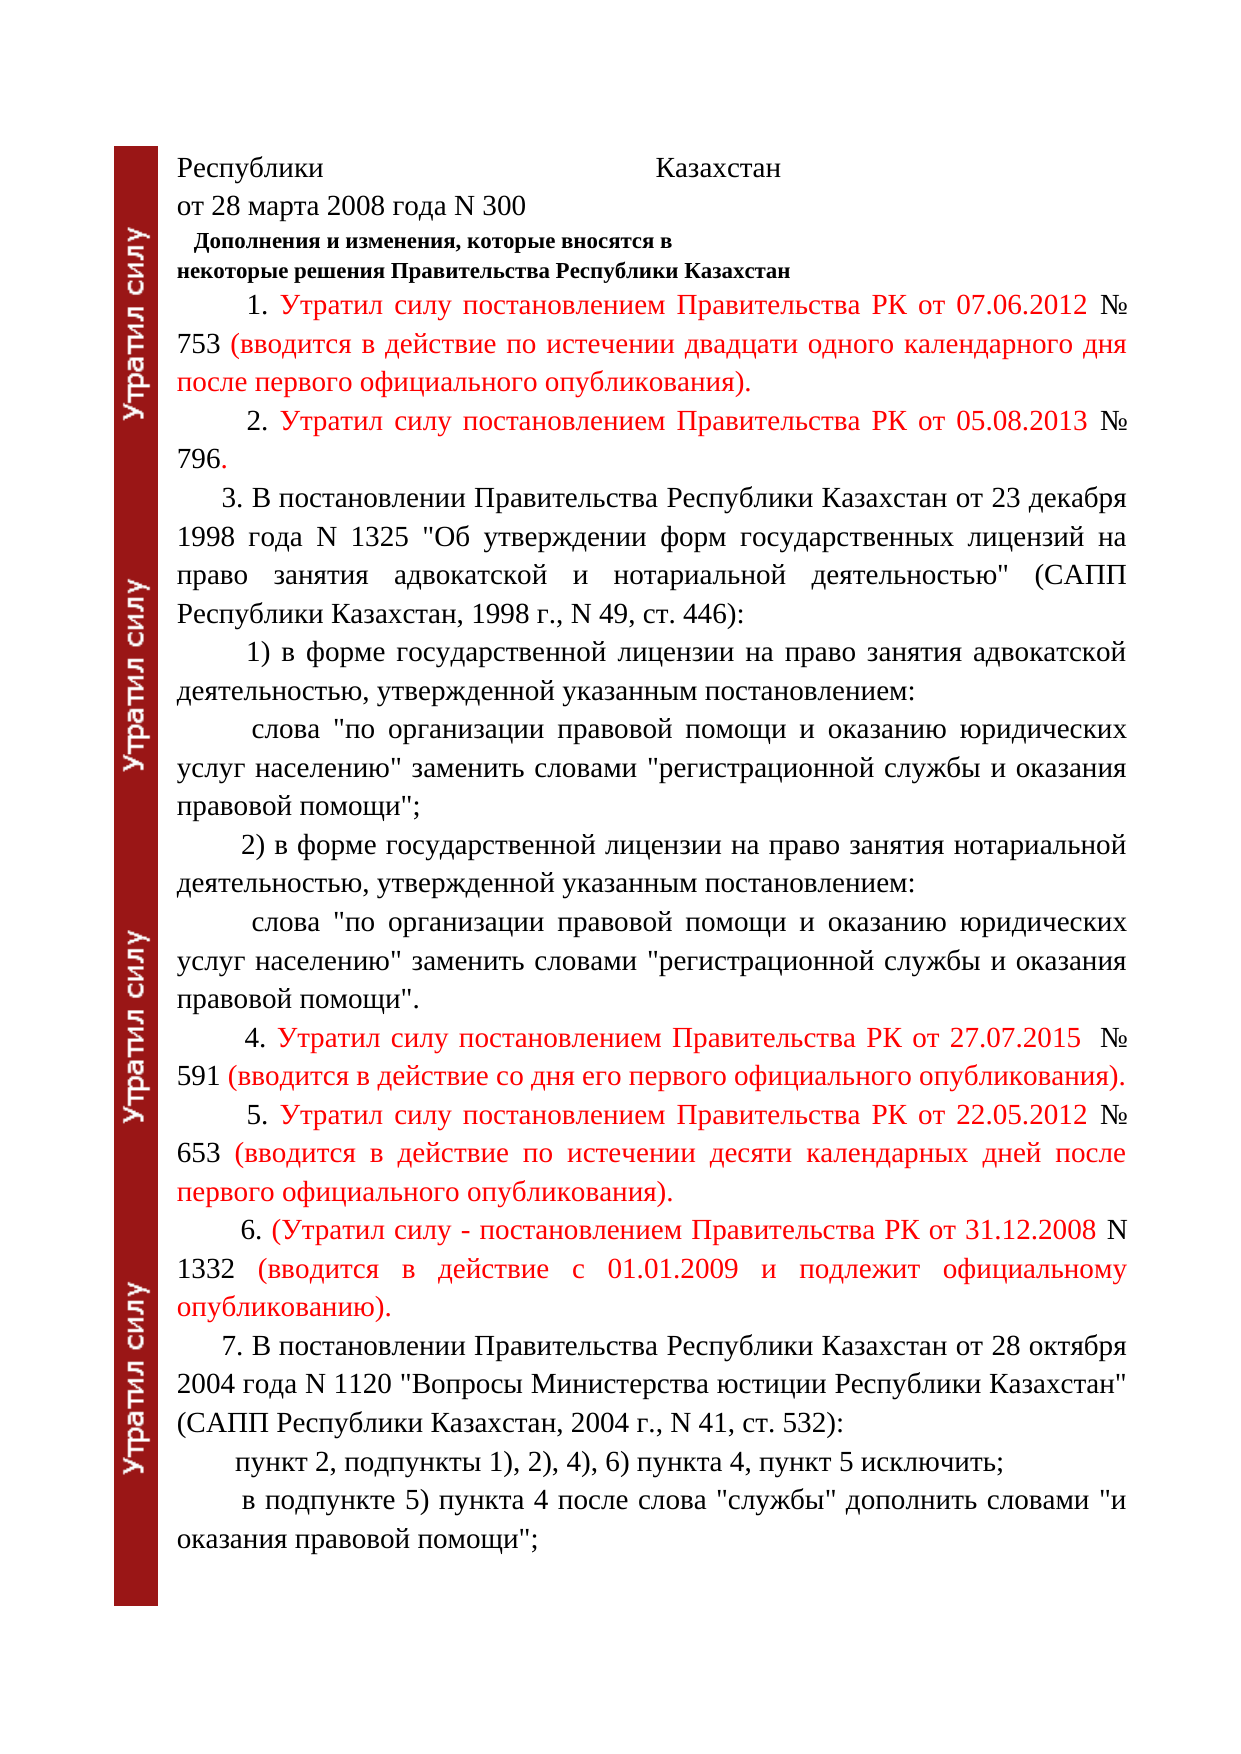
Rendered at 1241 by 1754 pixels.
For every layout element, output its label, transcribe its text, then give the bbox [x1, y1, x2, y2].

picture [114, 629, 158, 634]
text 5. Утратил силу постановлением Правительства РК от 22.05.2012 № 653 (вводится в действие по истечении десяти календарных дней после первого официального опубликования). [112, 1097, 1128, 1207]
picture [114, 1439, 158, 1444]
picture [114, 398, 158, 403]
text 1) в форме государственной лицензии на право занятия адвокатской деятельностью, утвержденной указанным постановлением: [112, 634, 1128, 706]
text 2. Утратил силу постановлением Правительства РК от 05.08.2013 № 796. [112, 403, 1128, 475]
picture [114, 1092, 158, 1097]
text в подпункте 5) пункта 4 после слова "службы" дополнить словами "и оказания правовой помощи"; [112, 1482, 1128, 1554]
text 7. В постановлении Правительства Республики Казахстан от 28 октября 2004 года N 1120 "Вопросы Министерства юстиции Республики Казахстан" (САПП Республики Казахстан, 2004 г., N 41, ст. 532): [112, 1328, 1128, 1439]
text слова "по организации правовой помощи и оказанию юридических услуг населению" заменить словами "регистрационной службы и оказания правовой помощи"; [112, 711, 1128, 822]
picture [114, 475, 158, 480]
text Приложение 2 к постановлению Правительства Республики Казахстан от 28 марта 2008 года N 300 [112, 150, 1128, 222]
picture [114, 822, 158, 827]
picture [114, 706, 158, 711]
picture [114, 1477, 158, 1482]
picture [114, 1207, 158, 1212]
picture [114, 1554, 158, 1606]
text 2) в форме государственной лицензии на право занятия нотариальной деятельностью, утвержденной указанным постановлением: [112, 827, 1128, 899]
text 3. В постановлении Правительства Республики Казахстан от 23 декабря 1998 года N 1325 "Об утверждении форм государственных лицензий на право занятия адвокатской и нотариальной деятельностью" (САПП Республики Казахстан, 1998 г., N 49, ст. 446): [112, 480, 1128, 629]
text слова "по организации правовой помощи и оказанию юридических услуг населению" заменить словами "регистрационной службы и оказания правовой помощи". [112, 904, 1128, 1015]
picture [114, 899, 158, 904]
picture [114, 222, 158, 227]
text Дополнения и изменения, которые вносятся в некоторые решения Правительства Республики Казахстан [112, 227, 1128, 284]
picture [114, 1015, 158, 1020]
text 4. Утратил силу постановлением Правительства РК от 27.07.2015 № 591 (вводится в действие со дня его первого официального опубликования). [112, 1020, 1128, 1092]
picture [114, 1323, 158, 1328]
text 6. (Утратил силу - постановлением Правительства РК от 31.12.2008 N 1332 (вводится в действие с 01.01.2009 и подлежит официальному опубликованию). [112, 1212, 1128, 1323]
picture [114, 146, 158, 150]
text 1. Утратил силу постановлением Правительства РК от 07.06.2012 № 753 (вводится в действие по истечении двадцати одного календарного дня после первого официального опубликования). [112, 287, 1128, 398]
text пункт 2, подпункты 1), 2), 4), 6) пункта 4, пункт 5 исключить; [112, 1444, 1128, 1477]
